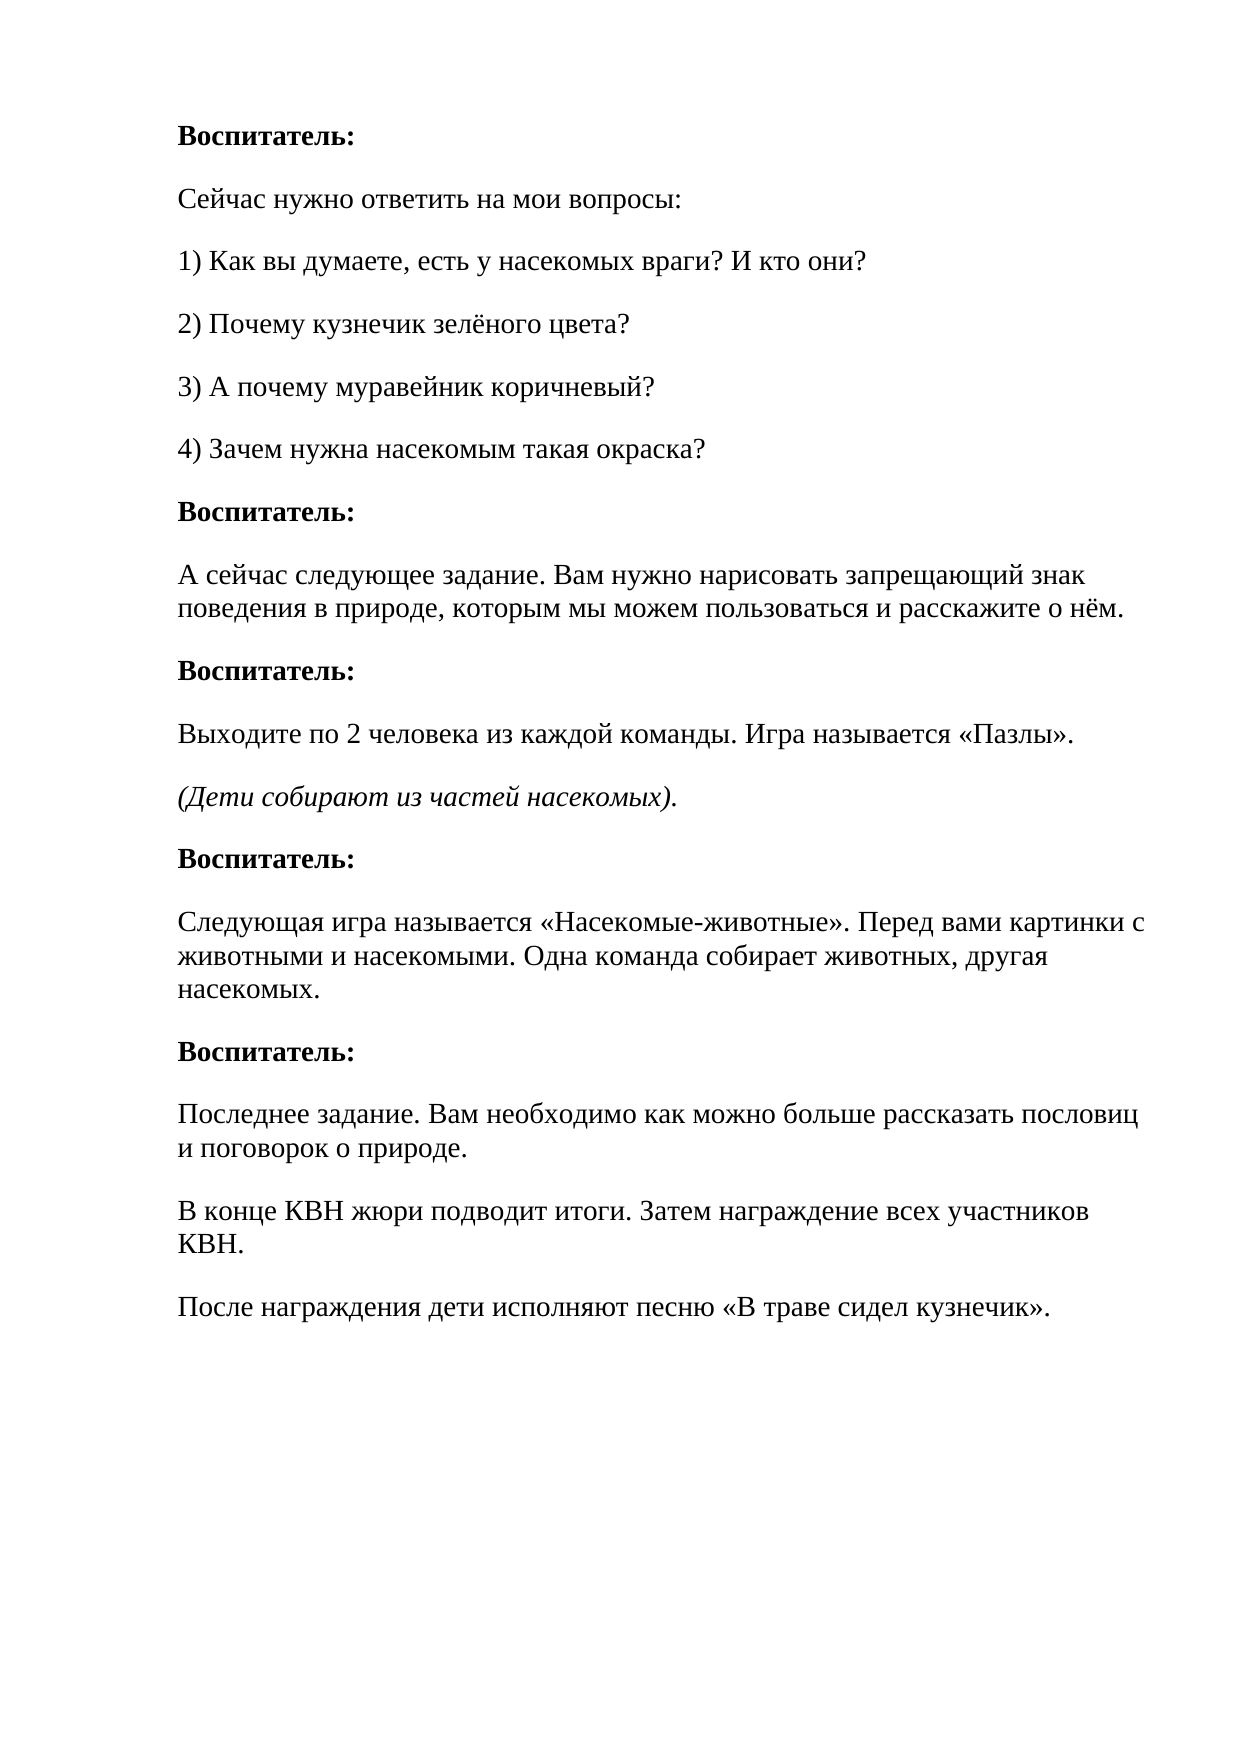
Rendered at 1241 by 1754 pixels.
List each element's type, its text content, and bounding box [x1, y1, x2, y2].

text В конце КВН жюри подводит итоги. Затем награждение всех участников КВН. [177, 1193, 1152, 1260]
text Последнее задание. Вам необходимо как можно больше рассказать пословиц и поговорок о природе. [177, 1097, 1152, 1164]
text Воспитатель: [177, 118, 1152, 152]
text Воспитатель: [177, 841, 1152, 875]
text 4) Зачем нужна насекомым такая окраска? [177, 432, 1152, 465]
text Воспитатель: [177, 494, 1152, 528]
text Воспитатель: [177, 653, 1152, 687]
text Сейчас нужно ответить на мои вопросы: [177, 181, 1152, 214]
text 3) А почему муравейник коричневый? [177, 369, 1152, 402]
text Следующая игра называется «Насекомые-животные». Перед вами картинки с животными и насекомыми. Одна команда собирает животных, другая насекомых. [177, 904, 1152, 1005]
text Выходите по 2 человека из каждой команды. Игра называется «Пазлы». [177, 716, 1152, 749]
text 1) Как вы думаете, есть у насекомых враги? И кто они? [177, 243, 1152, 277]
text (Дети собирают из частей насекомых). [177, 779, 1152, 812]
text А сейчас следующее задание. Вам нужно нарисовать запрещающий знак поведения в природе, которым мы можем пользоваться и расскажите о нём. [177, 557, 1152, 624]
text После награждения дети исполняют песню «В траве сидел кузнечик». [177, 1289, 1152, 1323]
text 2) Почему кузнечик зелёного цвета? [177, 306, 1152, 340]
text Воспитатель: [177, 1034, 1152, 1067]
